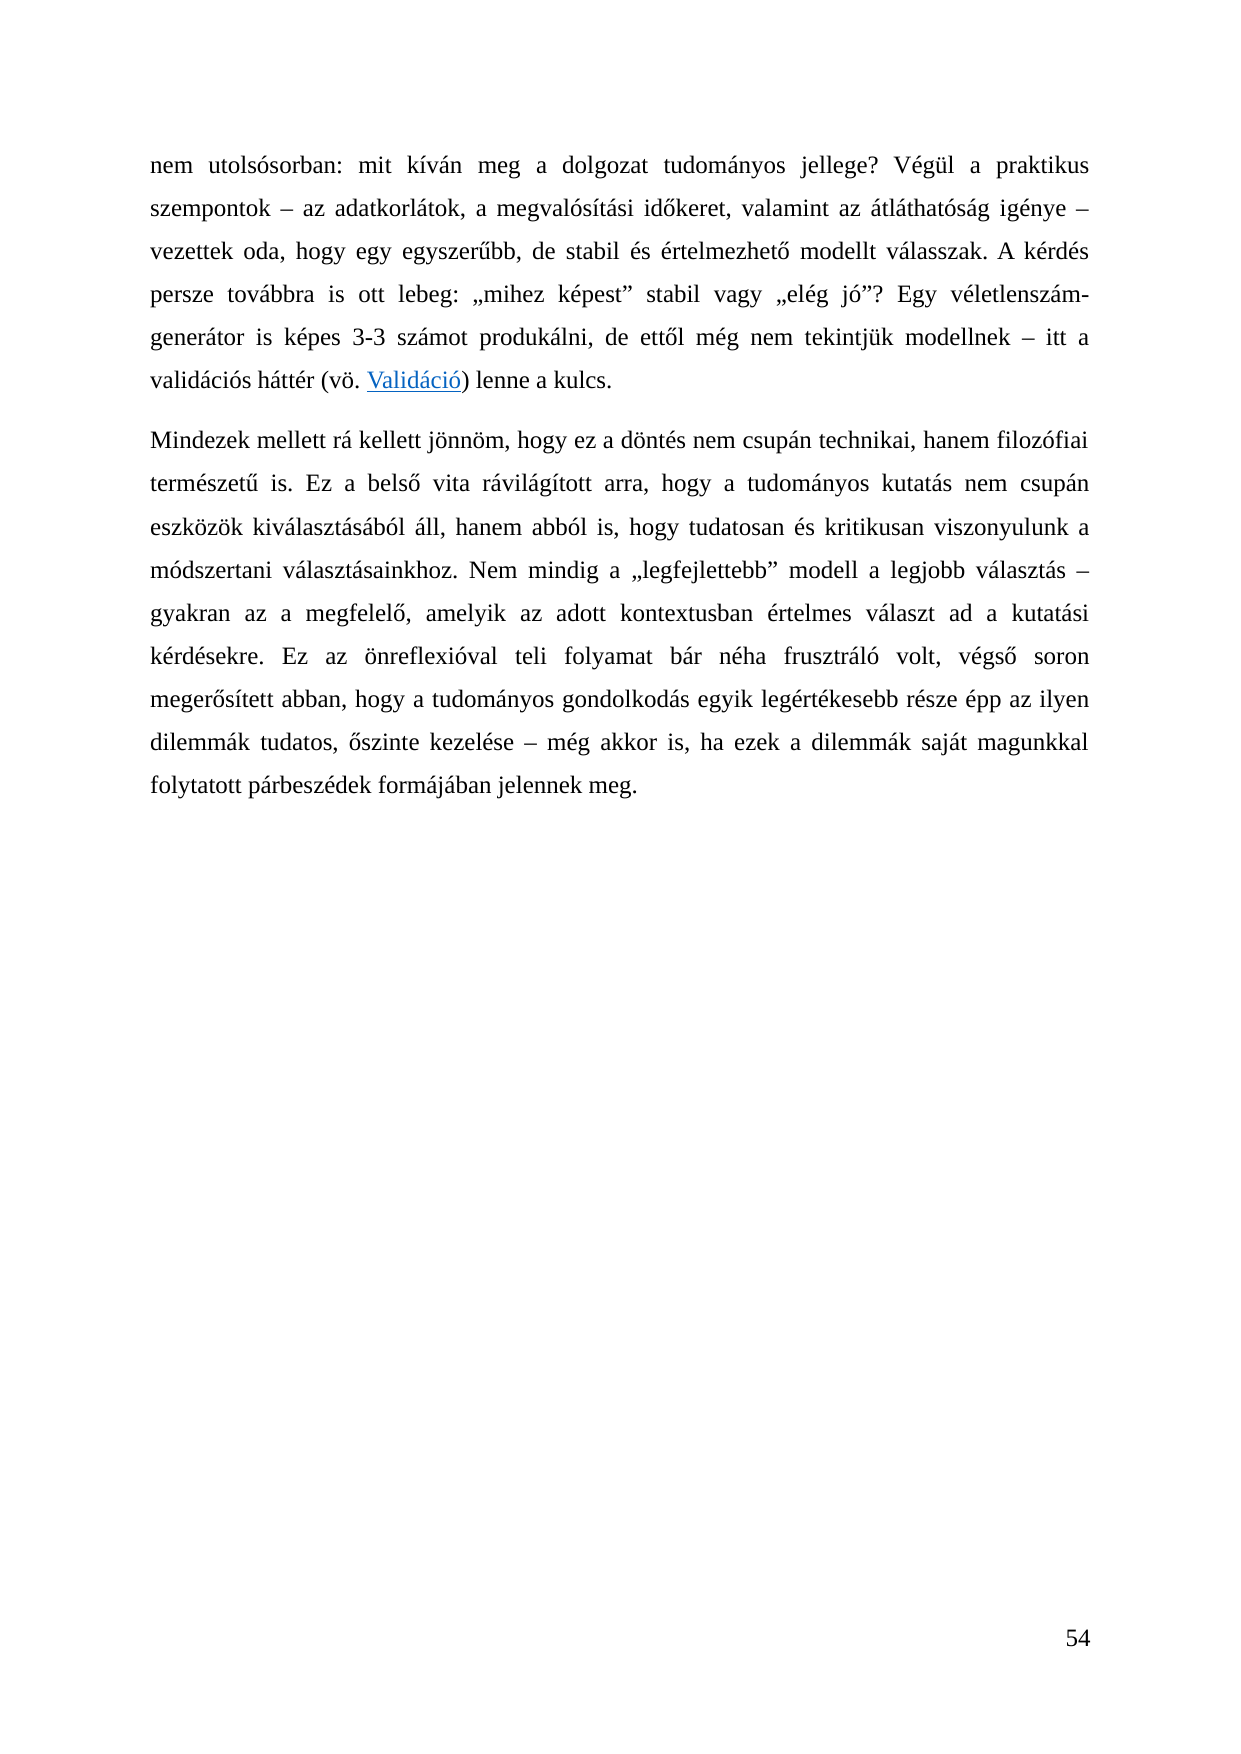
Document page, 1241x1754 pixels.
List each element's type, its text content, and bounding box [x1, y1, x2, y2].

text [150, 150, 1090, 394]
text Mindezek mellett rá kellett jönnöm, hogy ez a döntés nem csupán technikai, hanem filozófiai természetű is. Ez a belső vita rávilágított arra, hogy a tudományos kutatás nem csupán eszközök kiválasztásából áll, hanem abból is, hogy tudatosan és kritikusan viszonyulunk a módszertani választásainkhoz. Nem mindig a „legfejlettebb” modell a legjobb választás – gyakran az a megfelelő, amelyik az adott kontextusban értelmes választ ad a kutatási kérdésekre. Ez az önreflexióval teli folyamat bár néha frusztráló volt, végső soron megerősített abban, hogy a tudományos gondolkodás egyik legértékesebb része épp az ilyen dilemmák tudatos, őszinte kezelése – még akkor is, ha ezek a dilemmák saját magunkkal folytatott párbeszédek formájában jelennek meg. [150, 425, 1090, 799]
